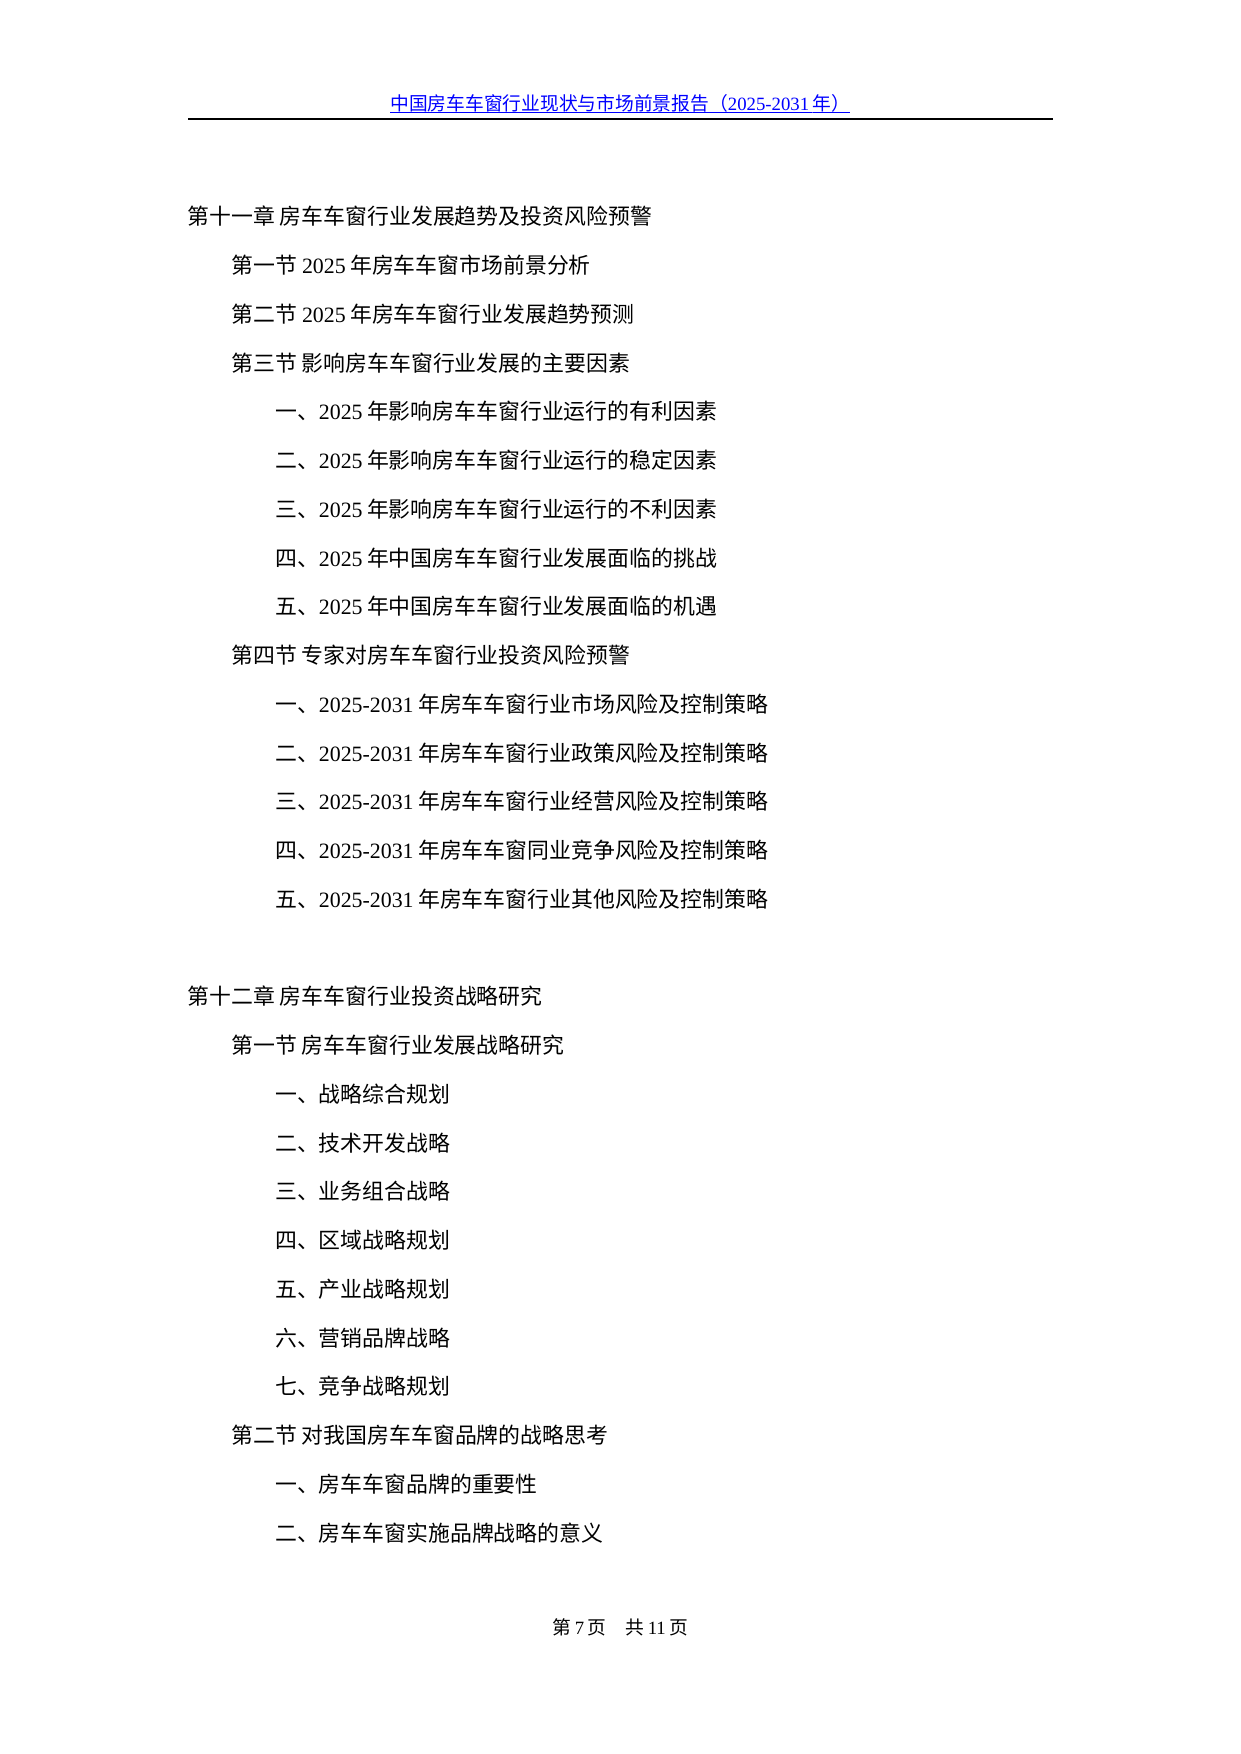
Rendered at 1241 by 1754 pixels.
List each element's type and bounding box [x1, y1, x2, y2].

text [187, 150, 1053, 1548]
